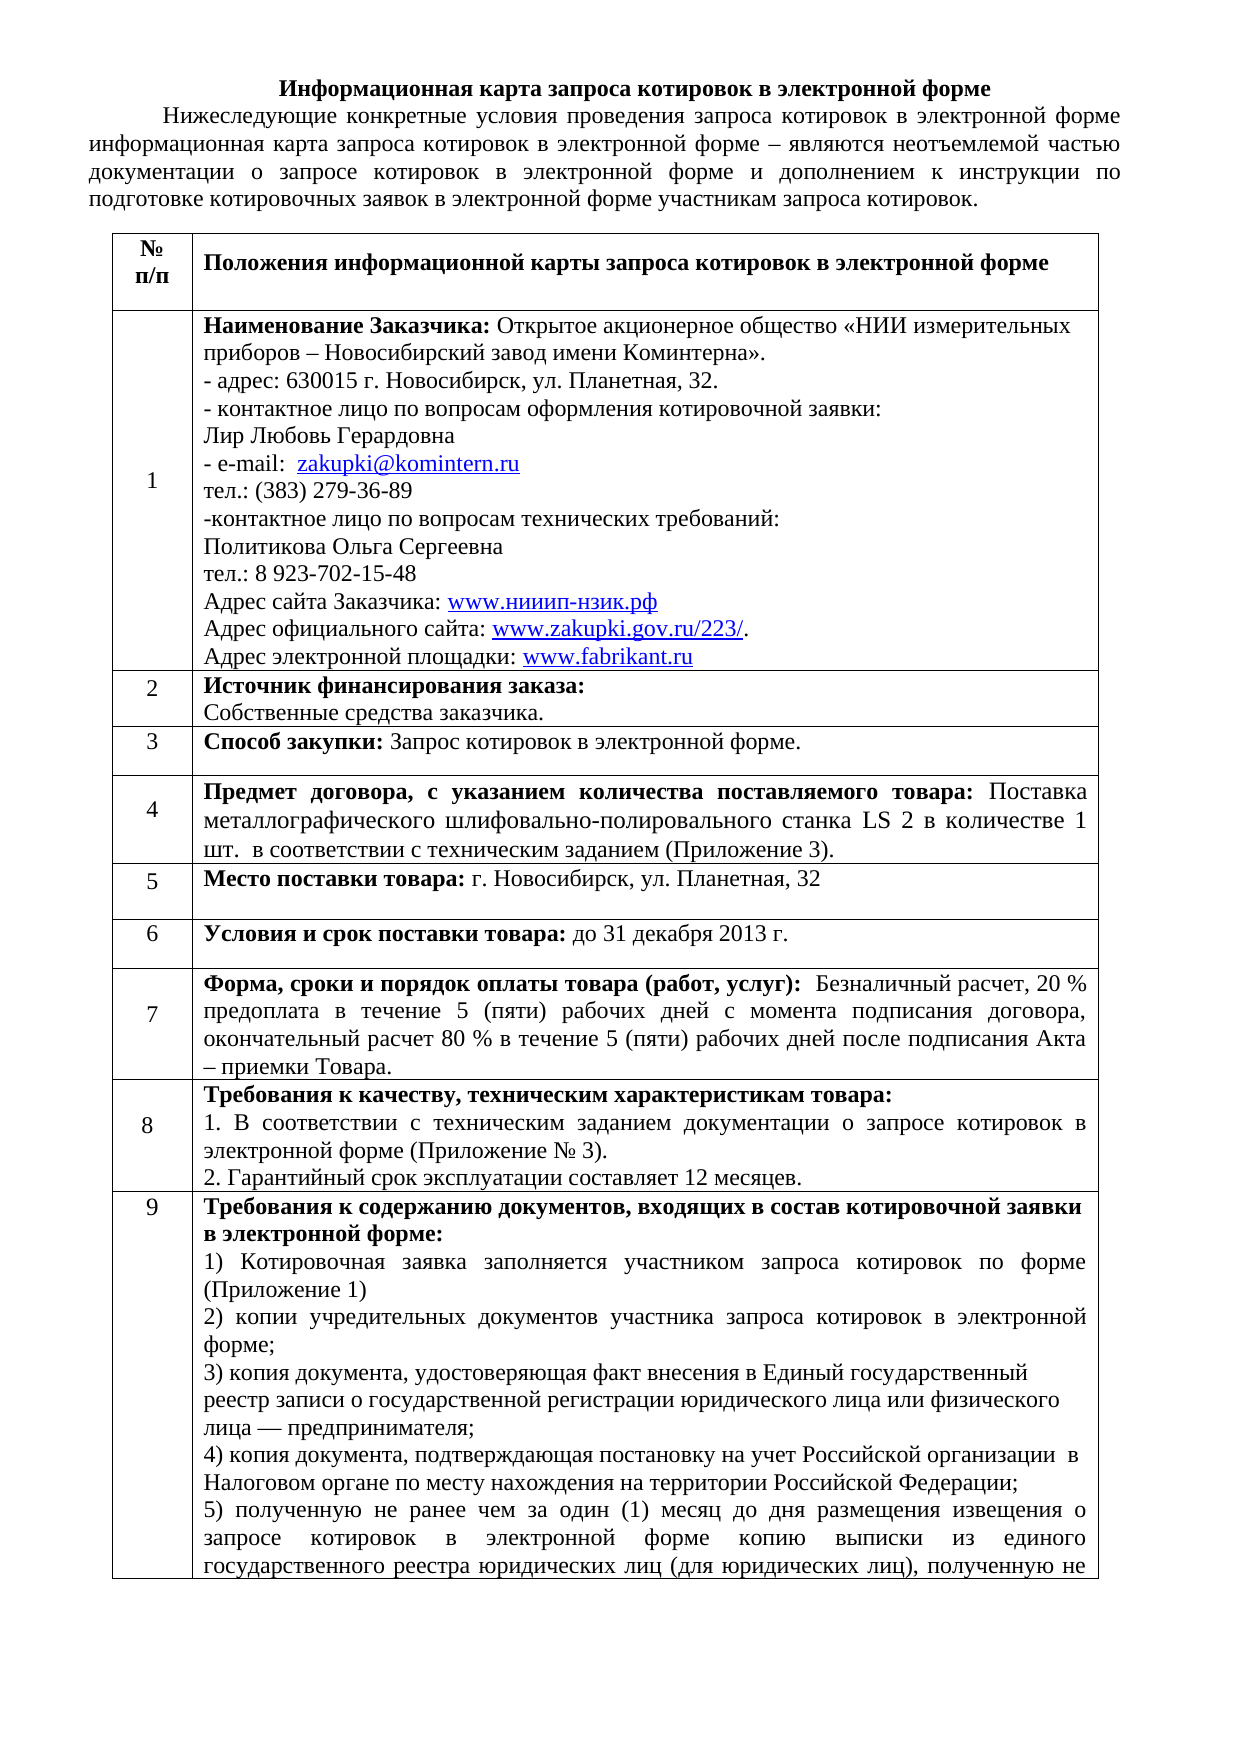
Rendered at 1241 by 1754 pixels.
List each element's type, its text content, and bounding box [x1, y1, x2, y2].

table_cell 6 [113, 920, 192, 968]
table_cell Требования к качеству, техническим характеристикам товара: 1. В соответствии с техническим заданием документации о запросе котировок в электронной форме (Приложение № 3). 2. Гарантийный срок эксплуатации составляет 12 месяцев. [193, 1080, 1098, 1191]
table_cell Способ закупки: Запрос котировок в электронной форме. [193, 727, 1098, 775]
text Информационная карта запроса котировок в электронной форме [89, 74, 1122, 101]
table_cell 2 [113, 671, 192, 726]
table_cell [193, 1192, 1098, 1578]
table_cell 4 [113, 776, 192, 863]
table_cell 5 [113, 864, 192, 918]
table_cell 3 [113, 727, 192, 775]
table_cell Условия и срок поставки товара: до 31 декабря 2013 г. [193, 920, 1098, 968]
text Нижеследующие конкретные условия проведения запроса котировок в электронной форме информационная карта запроса котировок в электронной форме – являются неотъемлемой частью документации о запросе котировок в электронной форме и дополнением к инструкции по подготовке котировочных заявок в электронной форме участникам запроса котировок. [89, 101, 1122, 212]
table_cell Форма, сроки и порядок оплаты товара (работ, услуг): Безналичный расчет, 20 % предоплата в течение 5 (пяти) рабочих дней с момента подписания договора, окончательный расчет 80 % в течение 5 (пяти) рабочих дней после подписания Акта – приемки Товара. [193, 969, 1098, 1079]
table_cell Место поставки товара: г. Новосибирск, ул. Планетная, 32 [193, 864, 1098, 918]
table_cell Наименование Заказчика: Открытое акционерное общество «НИИ измерительных приборов – Новосибирский завод имени Коминтерна». - адрес: 630015 г. Новосибирск, ул. Планетная, 32. - контактное лицо по вопросам оформления котировочной заявки: Лир Любовь Герардовна - e-mail: zakupki@komintern.ru тел.: (383) 279-36-89 -контактное лицо по вопросам технических требований: Политикова Ольга Сергеевна тел.: 8 923-702-15-48 Адрес сайта Заказчика: www.нииип-нзик.рф Адрес официального сайта: www.zakupki.gov.ru/223/. Адрес электронной площадки: www.fabrikant.ru [193, 311, 1098, 670]
table_header Положения информационной карты запроса котировок в электронной форме [193, 234, 1098, 310]
table_cell 8 [113, 1080, 192, 1191]
table_cell 9 [113, 1192, 192, 1578]
table_header № п/п [113, 234, 192, 310]
table_cell Источник финансирования заказа: Собственные средства заказчика. [193, 671, 1098, 726]
table_cell 1 [113, 311, 192, 670]
table_cell Предмет договора, с указанием количества поставляемого товара: Поставка металлографического шлифовально-полировального станка LS 2 в количестве 1 шт. в соответствии с техническим заданием (Приложение 3). [193, 776, 1098, 863]
table_cell 7 [113, 969, 192, 1079]
